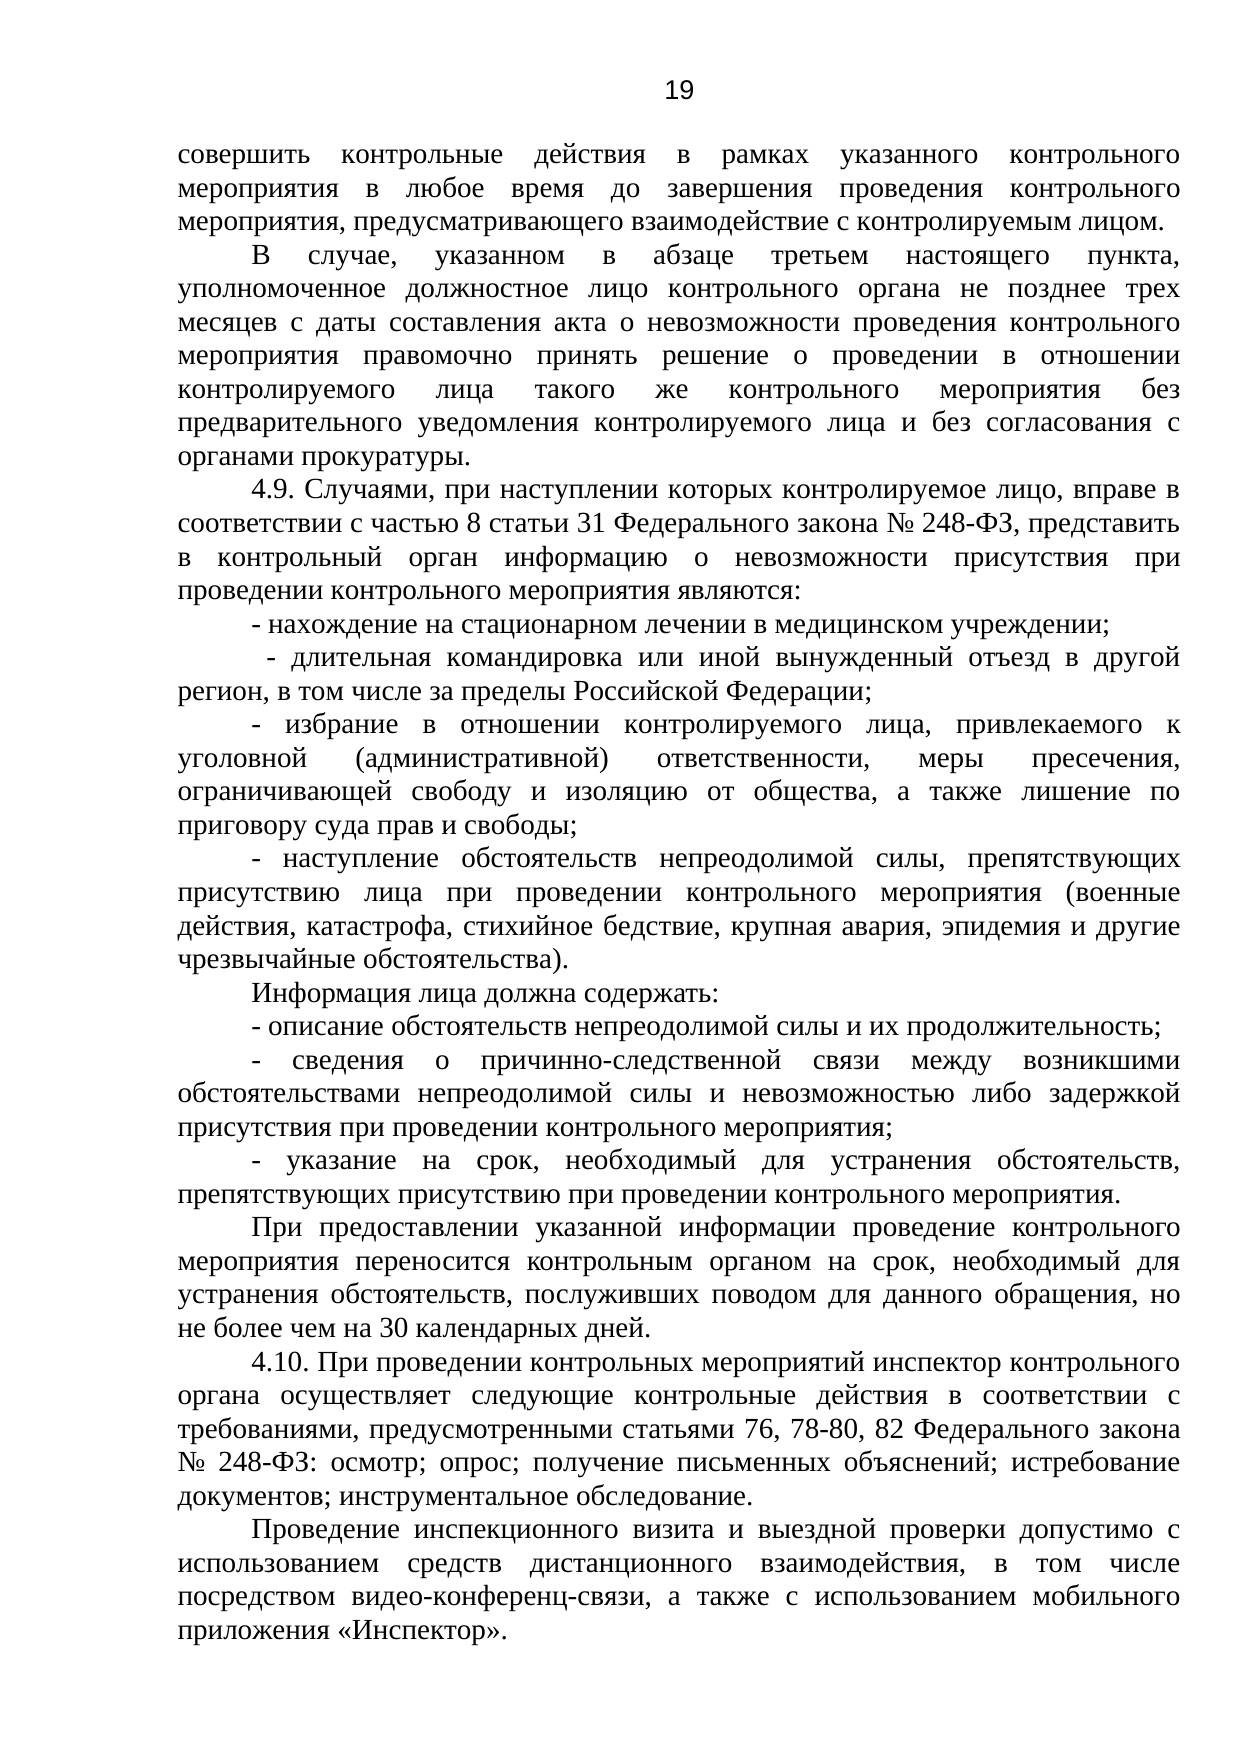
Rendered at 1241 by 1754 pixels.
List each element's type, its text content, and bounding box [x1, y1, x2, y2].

text Информация лица должна содержать: [177, 975, 1181, 1008]
text Проведение инспекционного визита и выездной проверки допустимо с использованием средств дистанционного взаимодействия, в том числе посредством видео-конференц-связи, а также с использованием мобильного приложения «Инспектор». [177, 1511, 1181, 1646]
text - описание обстоятельств непреодолимой силы и их продолжительность; [177, 1008, 1181, 1042]
text - избрание в отношении контролируемого лица, привлекаемого к уголовной (административной) ответственности, меры пресечения, ограничивающей свободу и изоляцию от общества, а также лишение по приговору суда прав и свободы; [177, 706, 1181, 841]
text В случае, указанном в абзаце третьем настоящего пункта, уполномоченное должностное лицо контрольного органа не позднее трех месяцев с даты составления акта о невозможности проведения контрольного мероприятия правомочно принять решение о проведении в отношении контролируемого лица такого же контрольного мероприятия без предварительного уведомления контролируемого лица и без согласования с органами прокуратуры. [177, 237, 1181, 472]
text 4.10. При проведении контрольных мероприятий инспектор контрольного органа осуществляет следующие контрольные действия в соответствии с требованиями, предусмотренными статьями 76, 78-80, 82 Федерального закона № 248-ФЗ: осмотр; опрос; получение письменных объяснений; истребование документов; инструментальное обследование. [177, 1344, 1181, 1511]
text При предоставлении указанной информации проведение контрольного мероприятия переносится контрольным органом на срок, необходимый для устранения обстоятельств, послуживших поводом для данного обращения, но не более чем на 30 календарных дней. [177, 1209, 1181, 1344]
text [177, 136, 1181, 237]
text 4.9. Случаями, при наступлении которых контролируемое лицо, вправе в соответствии с частью 8 статьи 31 Федерального закона № 248-ФЗ, представить в контрольный орган информацию о невозможности присутствия при проведении контрольного мероприятия являются: [177, 472, 1181, 606]
text - указание на срок, необходимый для устранения обстоятельств, препятствующих присутствию при проведении контрольного мероприятия. [177, 1142, 1181, 1209]
text - наступление обстоятельств непреодолимой силы, препятствующих присутствию лица при проведении контрольного мероприятия (военные действия, катастрофа, стихийное бедствие, крупная авария, эпидемия и другие чрезвычайные обстоятельства). [177, 841, 1181, 975]
text - нахождение на стационарном лечении в медицинском учреждении; [177, 606, 1181, 639]
text - длительная командировка или иной вынужденный отъезд в другой регион, в том числе за пределы Российской Федерации; [177, 639, 1181, 706]
text - сведения о причинно-следственной связи между возникшими обстоятельствами непреодолимой силы и невозможностью либо задержкой присутствия при проведении контрольного мероприятия; [177, 1042, 1181, 1142]
